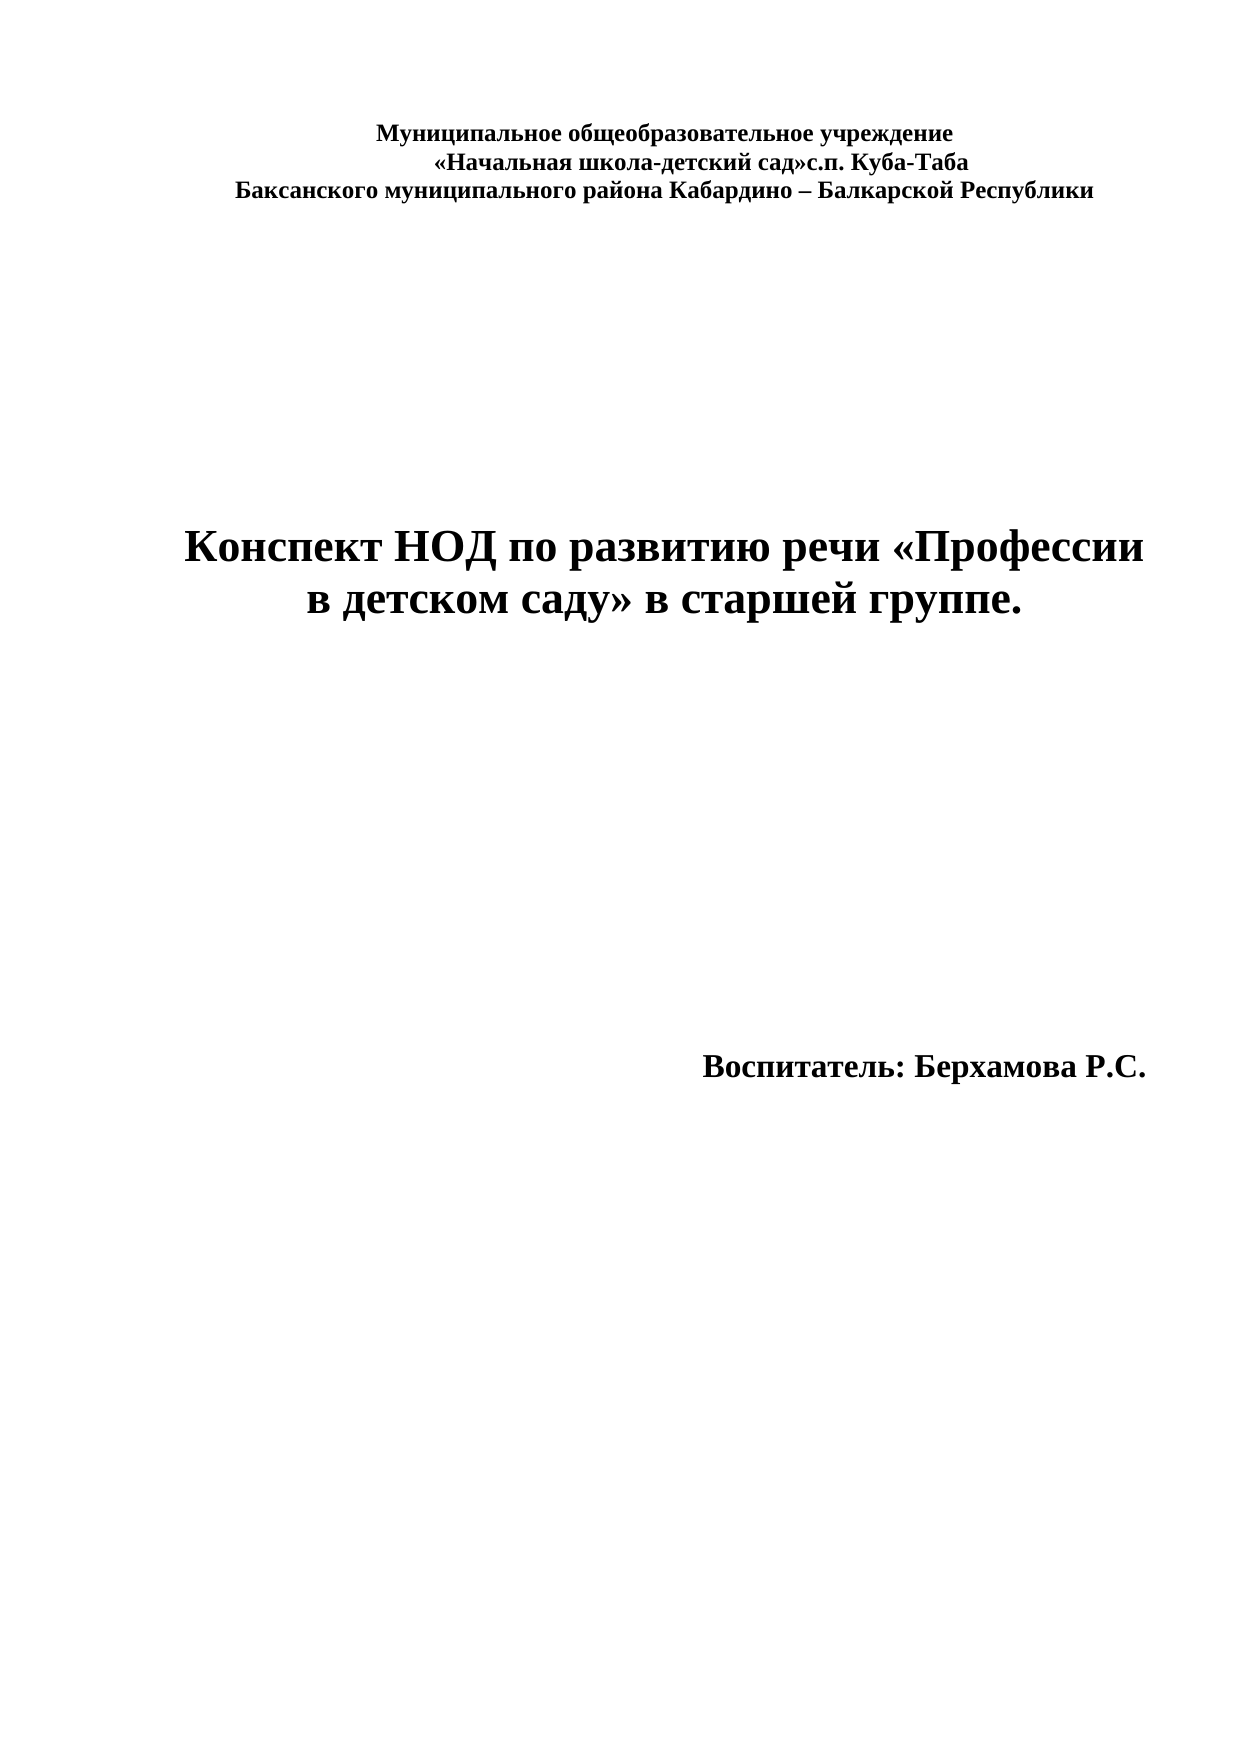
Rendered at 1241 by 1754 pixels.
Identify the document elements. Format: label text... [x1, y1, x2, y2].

text Воспитатель: Берхамова Р.С. [177, 1046, 1152, 1085]
text Баксанского муниципального района Кабардино – Балкарской Республики [177, 176, 1152, 204]
text «Начальная школа-детский сад»с.п. Куба-Таба [177, 147, 1152, 176]
text Конспект НОД по развитию речи «Профессии в детском саду» в старшей группе. [177, 518, 1152, 623]
text Муниципальное общеобразовательное учреждение [177, 118, 1152, 147]
